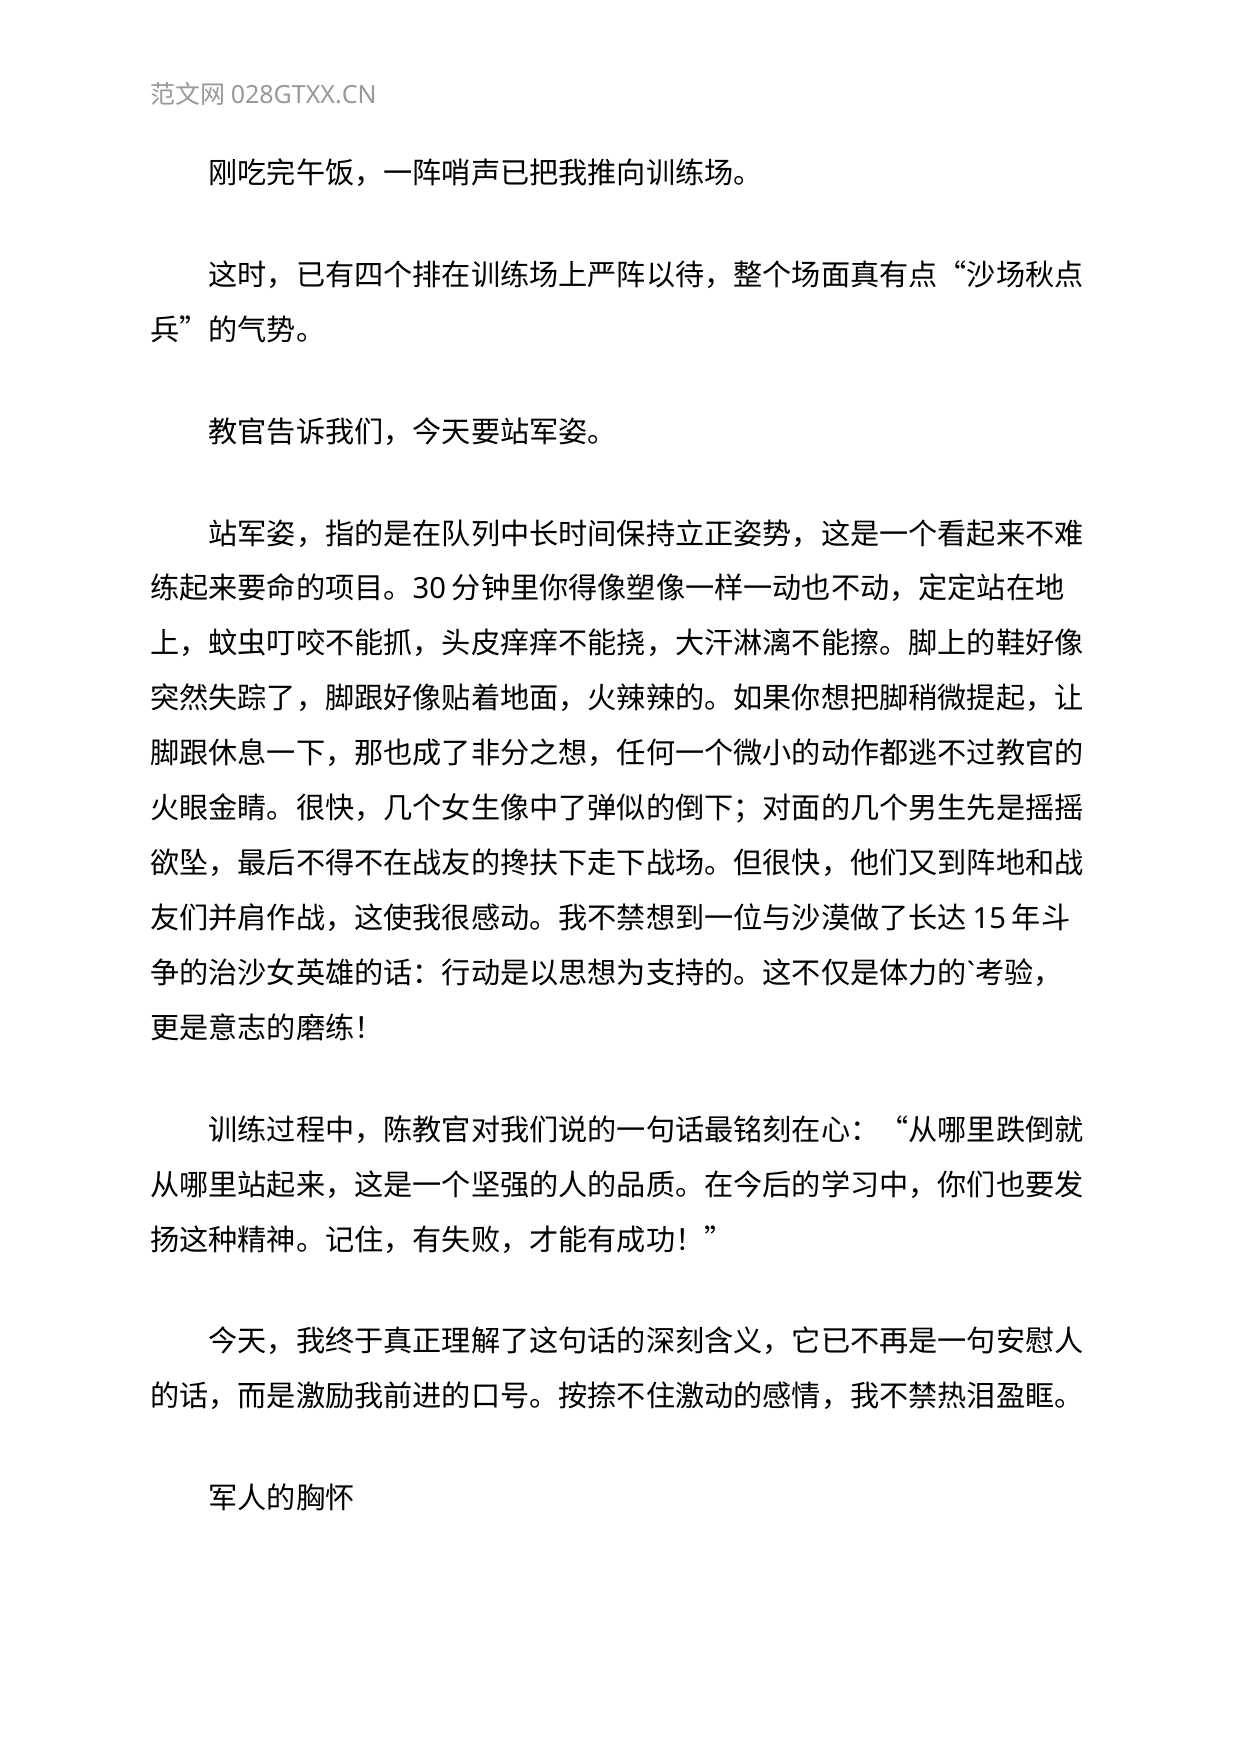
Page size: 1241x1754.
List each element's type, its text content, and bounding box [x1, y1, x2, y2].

text 这时，已有四个排在训练场上严阵以待，整个场面真有点“沙场秋点兵”的气势。 [150, 252, 1090, 349]
text 教官告诉我们，今天要站军姿。 [150, 408, 1090, 451]
text 军人的胸怀 [150, 1474, 1090, 1517]
text 今天，我终于真正理解了这句话的深刻含义，它已不再是一句安慰人的话，而是激励我前进的口号。按捺不住激动的感情，我不禁热泪盈眶。 [150, 1318, 1090, 1415]
text 刚吃完午饭，一阵哨声已把我推向训练场。 [150, 150, 1090, 192]
text 站军姿，指的是在队列中长时间保持立正姿势，这是一个看起来不难练起来要命的项目。30分钟里你得像塑像一样一动也不动，定定站在地上，蚊虫叮咬不能抓，头皮痒痒不能挠，大汗淋漓不能擦。脚上的鞋好像突然失踪了，脚跟好像贴着地面，火辣辣的。如果你想把脚稍微提起，让脚跟休息一下，那也成了非分之想，任何一个微小的动作都逃不过教官的火眼金睛。很快，几个女生像中了弹似的倒下；对面的几个男生先是摇摇欲坠，最后不得不在战友的搀扶下走下战场。但很快，他们又到阵地和战友们并肩作战，这使我很感动。我不禁想到一位与沙漠做了长达15年斗争的治沙女英雄的话：行动是以思想为支持的。这不仅是体力的`考验，更是意志的磨练！ [150, 510, 1090, 1047]
text 训练过程中，陈教官对我们说的一句话最铭刻在心：“从哪里跌倒就从哪里站起来，这是一个坚强的人的品质。在今后的学习中，你们也要发扬这种精神。记住，有失败，才能有成功！” [150, 1106, 1090, 1258]
